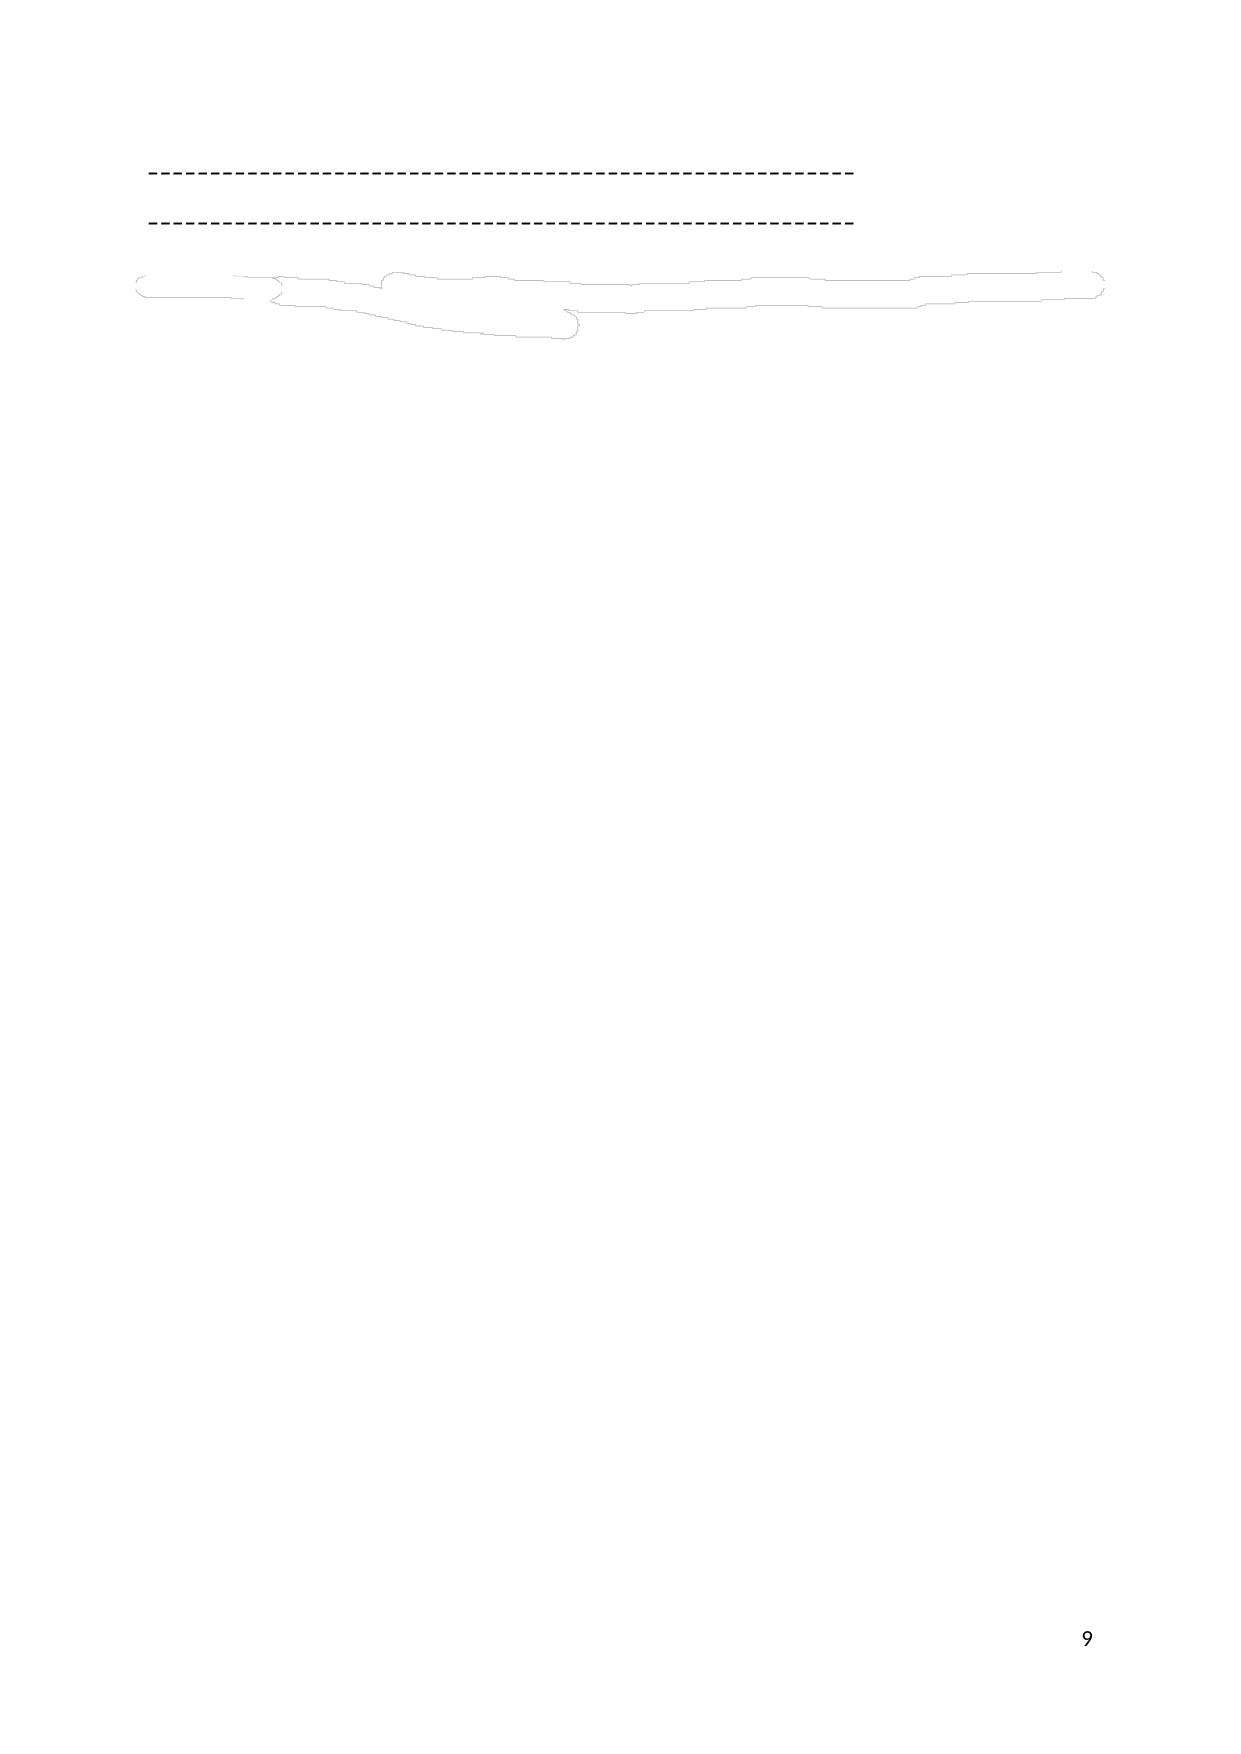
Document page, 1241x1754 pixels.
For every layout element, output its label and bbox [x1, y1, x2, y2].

text [148, 148, 1093, 178]
picture [135, 271, 1105, 340]
text [148, 197, 1093, 275]
